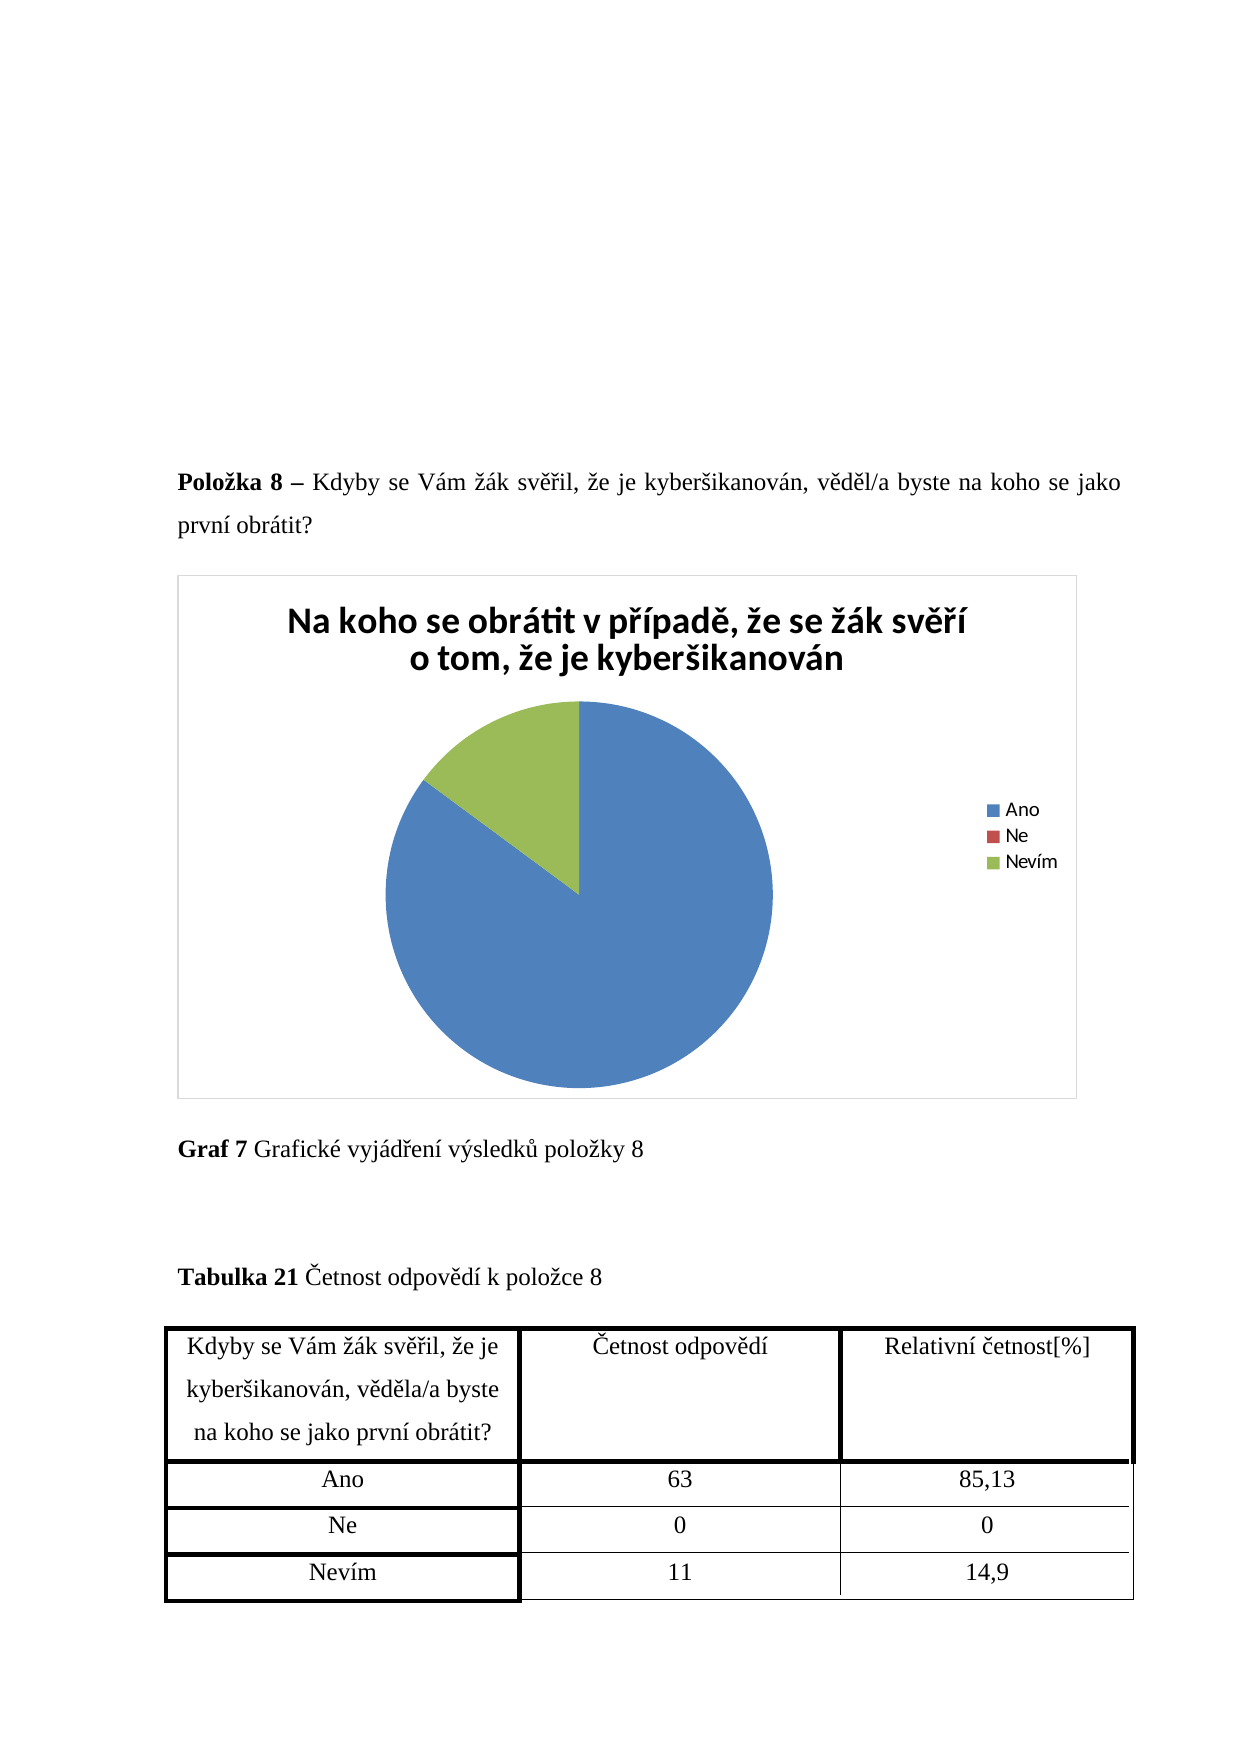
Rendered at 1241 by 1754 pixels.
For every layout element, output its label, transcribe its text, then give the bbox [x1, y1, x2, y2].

table_header Relativní četnost[%] [843, 1331, 1131, 1459]
table_cell 14,9 [841, 1552, 1133, 1599]
text Tabulka 21 Četnost odpovědí k položce 8 [177, 1262, 1122, 1291]
table_cell 11 [522, 1553, 841, 1599]
text Položka 8 – Kdyby se Vám žák svěřil, že je kyberšikanován, věděl/a byste na koho se jako první obrátit? [177, 467, 1122, 539]
table_header Četnost odpovědí [522, 1331, 838, 1459]
table_header Kdyby se Vám žák svěřil, že je kyberšikanován, věděla/a byste na koho se jako první obrátit? [168, 1331, 517, 1459]
table_cell Ne [168, 1510, 517, 1552]
table_cell 0 [841, 1506, 1133, 1552]
table_cell 63 [522, 1464, 840, 1506]
text Graf 7 Grafické vyjádření výsledků položky 8 [177, 1134, 1122, 1163]
table_cell Nevím [168, 1557, 517, 1599]
table_cell 0 [522, 1507, 840, 1552]
table_cell Ano [168, 1464, 517, 1506]
table_cell 85,13 [841, 1459, 1133, 1506]
